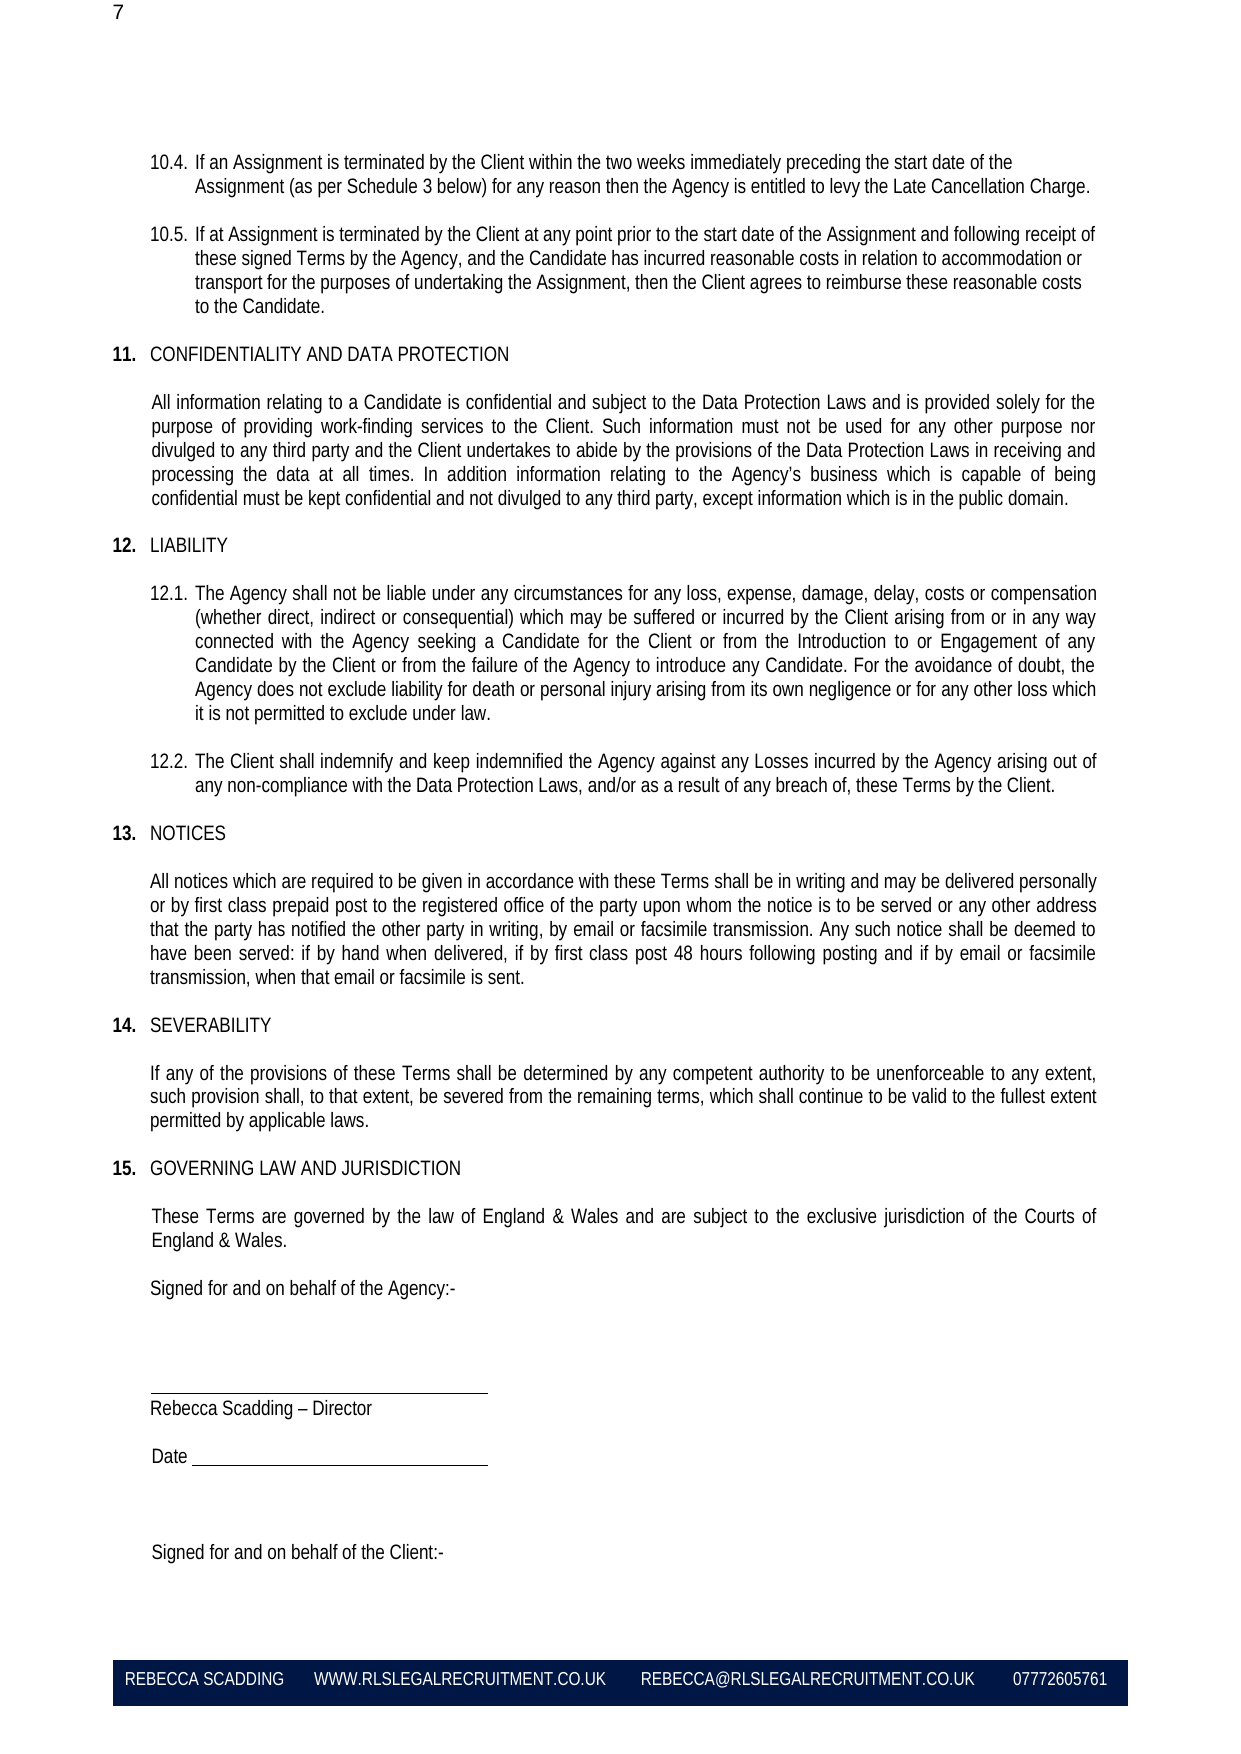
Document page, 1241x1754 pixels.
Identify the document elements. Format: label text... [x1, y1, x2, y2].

list The Agency shall not be liable under any circumstances for any loss, expense, damage, delay, costs or compensation (whether direct, indirect or consequential) which may be suffered or incurred by the Client arising from or in any way connected with the Agency seeking a Candidate for the Client or from the Introduction to or Engagement of any Candidate by the Client or from the failure of the Agency to introduce any Candidate. For the avoidance of doubt, the Agency does not exclude liability for death or personal injury arising from its own negligence or for any other loss which it is not permitted to exclude under law. [150, 581, 1098, 725]
text Signed for and on behalf of the Agency:- [150, 1276, 1098, 1300]
list If an Assignment is terminated by the Client within the two weeks immediately preceding the start date of the Assignment (as per Schedule 3 below) for any reason then the Agency is entitled to levy the Late Cancellation Charge. [150, 150, 1098, 198]
list SEVERABILITY [112, 1012, 1098, 1036]
text Rebecca Scadding – Director [112, 1396, 1098, 1420]
list GOVERNING LAW AND JURISDICTION [112, 1156, 1098, 1180]
list LIABILITY [112, 533, 1098, 557]
text If any of the provisions of these Terms shall be determined by any competent authority to be unenforceable to any extent, such provision shall, to that extent, be severed from the remaining terms, which shall continue to be valid to the fullest extent permitted by applicable laws. [150, 1060, 1098, 1132]
text These Terms are governed by the law of England & Wales and are subject to the exclusive jurisdiction of the Courts of England & Wales. [151, 1204, 1098, 1252]
text Date [112, 1444, 1098, 1468]
text All notices which are required to be given in accordance with these Terms shall be in writing and may be delivered personally or by first class prepaid post to the registered office of the party upon whom the notice is to be served or any other address that the party has notified the other party in writing, by email or facsimile transmission. Any such notice shall be deemed to have been served: if by hand when delivered, if by first class post 48 hours following posting and if by email or facsimile transmission, when that email or facsimile is sent. [150, 869, 1099, 988]
list CONFIDENTIALITY AND DATA PROTECTION [112, 342, 1098, 366]
list The Client shall indemnify and keep indemnified the Agency against any Losses incurred by the Agency arising out of any non-compliance with the Data Protection Laws, and/or as a result of any breach of, these Terms by the Client. [150, 749, 1098, 797]
text Signed for and on behalf of the Client:- [112, 1539, 1098, 1563]
list If at Assignment is terminated by the Client at any point prior to the start date of the Assignment and following receipt of these signed Terms by the Agency, and the Candidate has incurred reasonable costs in relation to accommodation or transport for the purposes of undertaking the Assignment, then the Client agrees to reimburse these reasonable costs to the Candidate. [150, 222, 1098, 318]
list NOTICES [112, 821, 1098, 845]
text All information relating to a Candidate is confidential and subject to the Data Protection Laws and is provided solely for the purpose of providing work-finding services to the Client. Such information must not be used for any other purpose nor divulged to any third party and the Client undertakes to abide by the provisions of the Data Protection Laws in receiving and processing the data at all times. In addition information relating to the Agency’s business which is capable of being confidential must be kept confidential and not divulged to any third party, except information which is in the public domain. [151, 389, 1098, 509]
